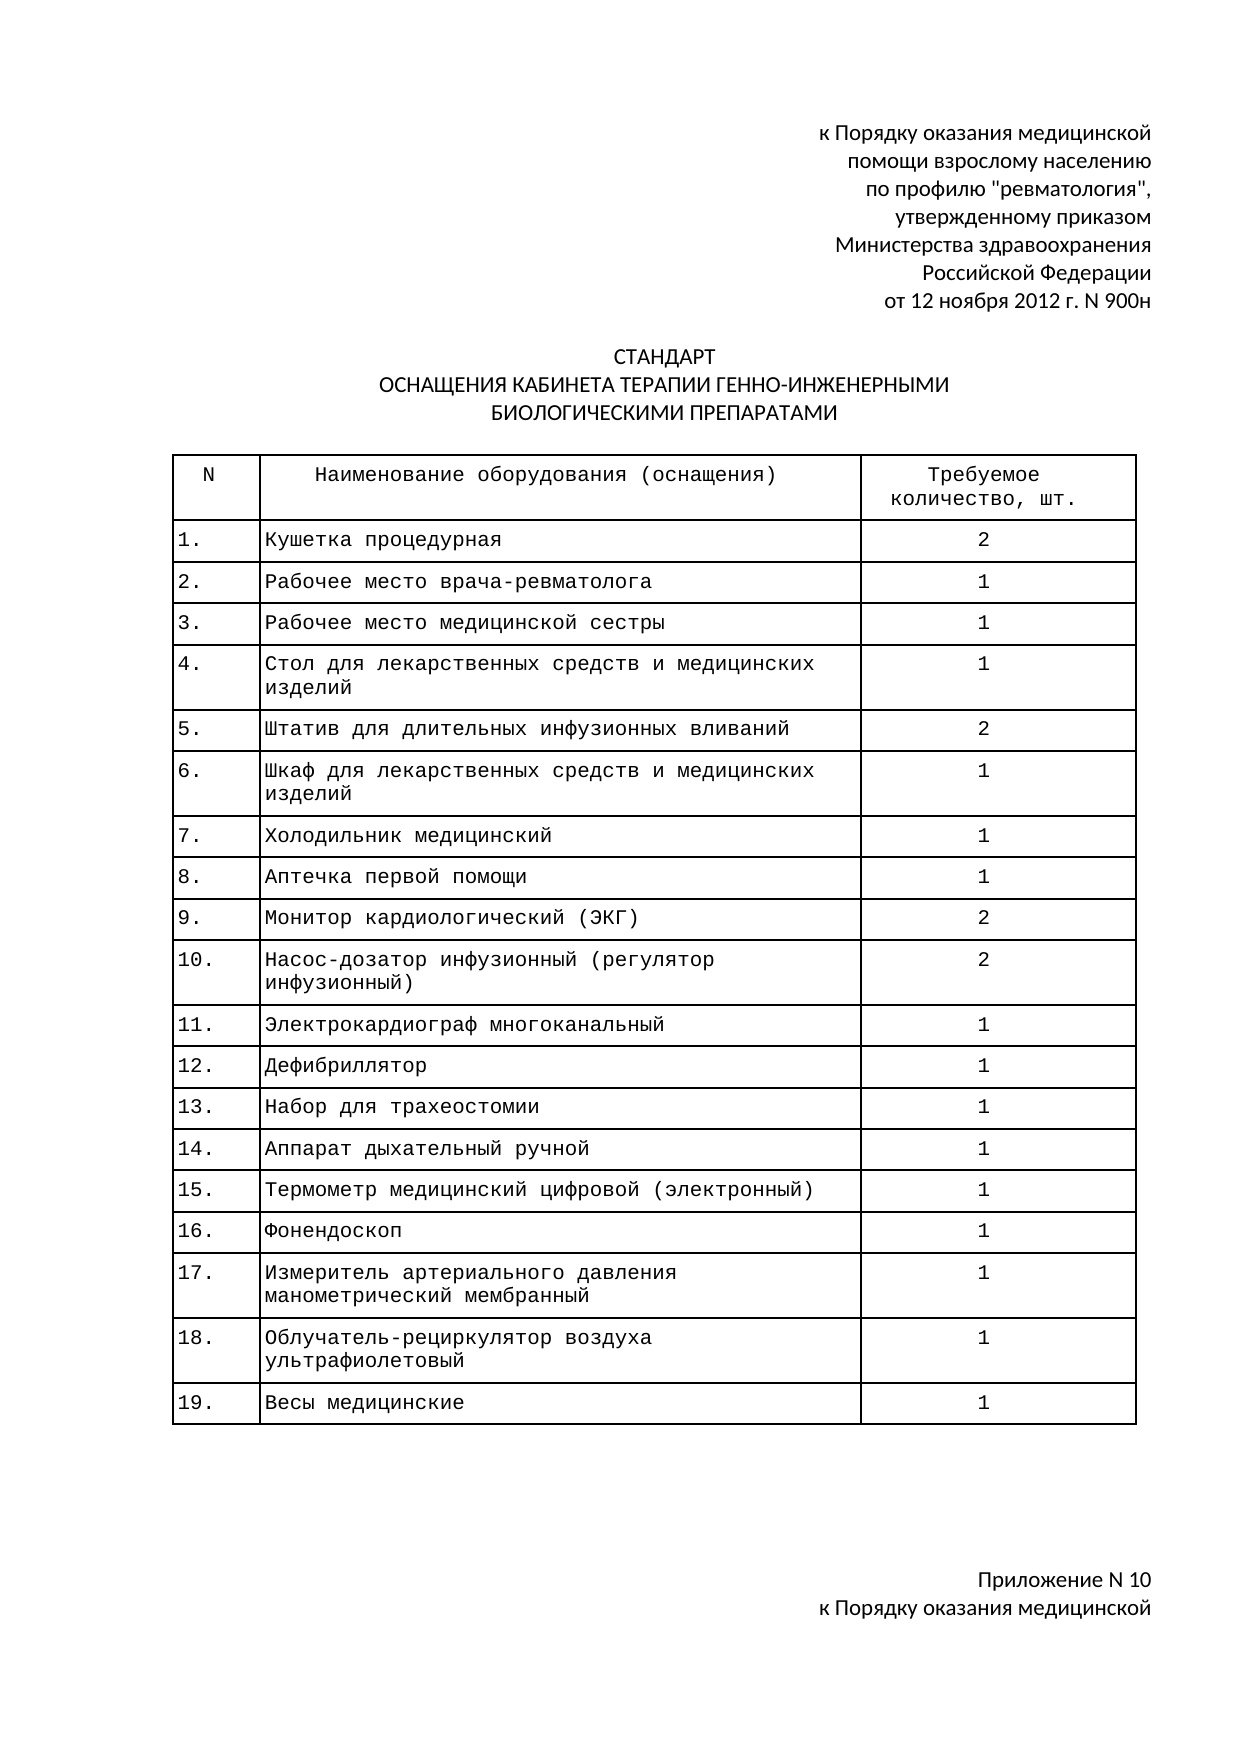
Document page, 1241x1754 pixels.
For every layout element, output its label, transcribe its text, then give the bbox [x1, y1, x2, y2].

table_cell 18. [174, 1319, 259, 1382]
text к Порядку оказания медицинской [177, 1593, 1152, 1622]
table_cell 1 [862, 604, 1135, 643]
table_cell 2 [862, 711, 1135, 750]
table_cell 17. [174, 1254, 259, 1317]
table_cell Аппарат дыхательный ручной [261, 1130, 860, 1169]
table_cell 8. [174, 858, 259, 897]
table_cell Рабочее место медицинской сестры [261, 604, 860, 643]
table_cell 1 [862, 1319, 1135, 1382]
table_cell 1 [862, 752, 1135, 815]
table_cell Холодильник медицинский [261, 817, 860, 856]
table_cell Насос-дозатор инфузионный (регулятор инфузионный) [261, 941, 860, 1004]
table_cell 1 [862, 563, 1135, 602]
table_cell 7. [174, 817, 259, 856]
table_cell Измеритель артериального давления манометрический мембранный [261, 1254, 860, 1317]
table_cell 1. [174, 521, 259, 561]
table_cell Штатив для длительных инфузионных вливаний [261, 711, 860, 750]
table_cell Облучатель-рециркулятор воздуха ультрафиолетовый [261, 1319, 860, 1382]
text Российской Федерации [177, 258, 1152, 286]
table_cell 1 [862, 1213, 1135, 1252]
table_cell 1 [862, 1171, 1135, 1211]
table_cell 1 [862, 817, 1135, 856]
table_cell 1 [862, 1089, 1135, 1128]
text от 12 ноября 2012 г. N 900н [177, 286, 1152, 314]
table_cell 2 [862, 900, 1135, 939]
table_cell 1 [862, 1254, 1135, 1317]
table_cell 4. [174, 646, 259, 708]
table_cell 1 [862, 1047, 1135, 1087]
table_cell 1 [862, 1006, 1135, 1045]
table_cell 12. [174, 1047, 259, 1087]
table_cell 5. [174, 711, 259, 750]
table_cell 6. [174, 752, 259, 815]
table_cell 15. [174, 1171, 259, 1211]
table_cell 1 [862, 858, 1135, 897]
table_cell 9. [174, 900, 259, 939]
text утвержденному приказом [177, 202, 1152, 230]
table_cell Шкаф для лекарственных средств и медицинских изделий [261, 752, 860, 815]
table_cell Термометр медицинский цифровой (электронный) [261, 1171, 860, 1211]
table_cell 2. [174, 563, 259, 602]
table_cell 14. [174, 1130, 259, 1169]
table_header Требуемое количество, шт. [862, 456, 1135, 519]
text Министерства здравоохранения [177, 230, 1152, 258]
table_cell 2 [862, 521, 1135, 561]
table_cell 10. [174, 941, 259, 1004]
table_cell 19. [174, 1384, 259, 1423]
text ОСНАЩЕНИЯ КАБИНЕТА ТЕРАПИИ ГЕННО-ИНЖЕНЕРНЫМИ [177, 370, 1152, 398]
table_cell 11. [174, 1006, 259, 1045]
table_cell 16. [174, 1213, 259, 1252]
table_header N [174, 456, 259, 519]
table_cell Фонендоскоп [261, 1213, 860, 1252]
table_cell Набор для трахеостомии [261, 1089, 860, 1128]
text БИОЛОГИЧЕСКИМИ ПРЕПАРАТАМИ [177, 398, 1152, 426]
table_cell Монитор кардиологический (ЭКГ) [261, 900, 860, 939]
text к Порядку оказания медицинской [177, 118, 1152, 146]
table_cell Стол для лекарственных средств и медицинских изделий [261, 646, 860, 708]
table_cell 1 [862, 646, 1135, 708]
table_cell 1 [862, 1130, 1135, 1169]
table_cell 1 [862, 1384, 1135, 1423]
table_cell Кушетка процедурная [261, 521, 860, 561]
table_header Наименование оборудования (оснащения) [261, 456, 860, 519]
table_cell 13. [174, 1089, 259, 1128]
table_cell 2 [862, 941, 1135, 1004]
table_cell Дефибриллятор [261, 1047, 860, 1087]
text СТАНДАРТ [177, 342, 1152, 370]
table_cell Рабочее место врача-ревматолога [261, 563, 860, 602]
text Приложение N 10 [177, 1566, 1152, 1593]
text по профилю "ревматология", [177, 174, 1152, 202]
table_cell 3. [174, 604, 259, 643]
table_cell Электрокардиограф многоканальный [261, 1006, 860, 1045]
table_cell Аптечка первой помощи [261, 858, 860, 897]
text помощи взрослому населению [177, 146, 1152, 174]
table_cell Весы медицинские [261, 1384, 860, 1423]
